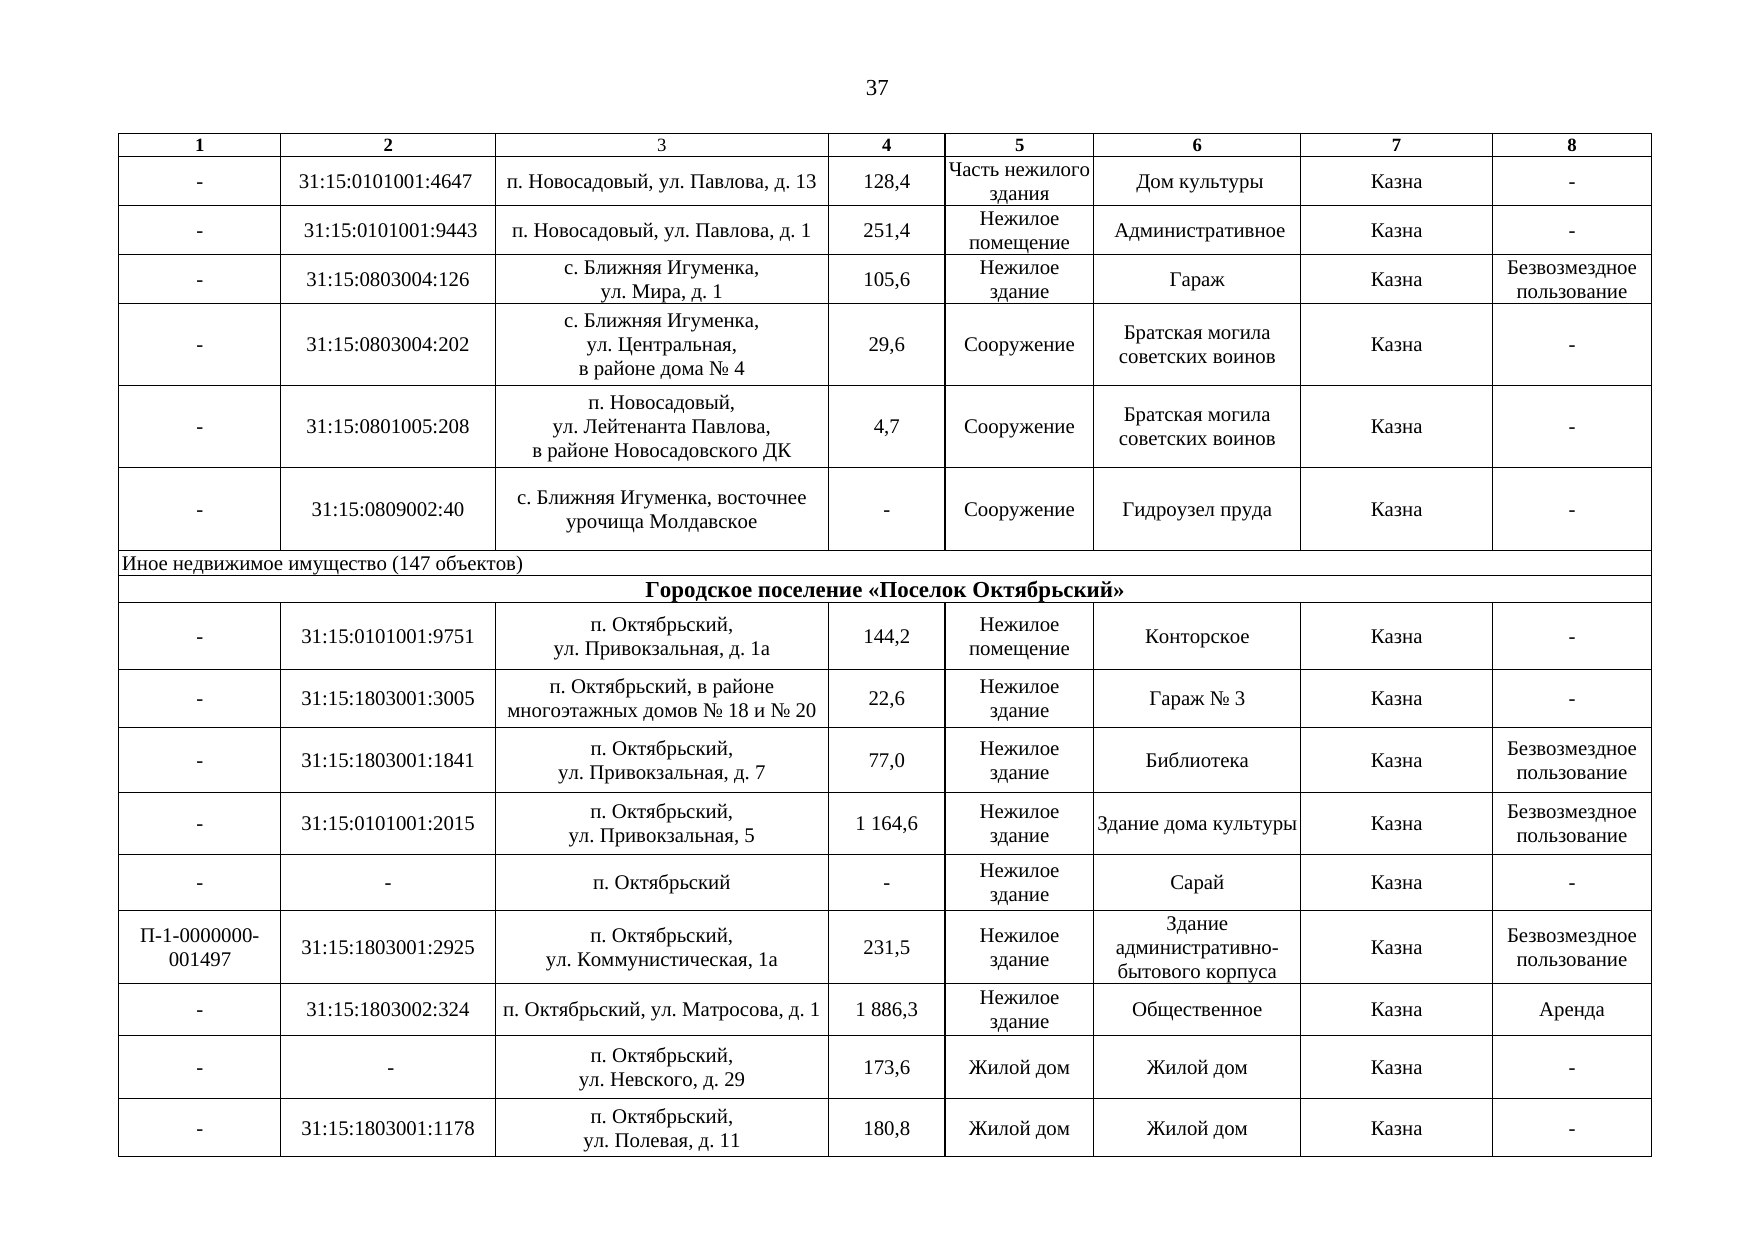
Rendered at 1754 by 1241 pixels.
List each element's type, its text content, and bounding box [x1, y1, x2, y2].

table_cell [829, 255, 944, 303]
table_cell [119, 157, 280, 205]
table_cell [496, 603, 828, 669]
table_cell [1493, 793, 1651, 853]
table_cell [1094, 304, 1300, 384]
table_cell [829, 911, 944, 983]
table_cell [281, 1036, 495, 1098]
table_header 6 [1094, 134, 1300, 156]
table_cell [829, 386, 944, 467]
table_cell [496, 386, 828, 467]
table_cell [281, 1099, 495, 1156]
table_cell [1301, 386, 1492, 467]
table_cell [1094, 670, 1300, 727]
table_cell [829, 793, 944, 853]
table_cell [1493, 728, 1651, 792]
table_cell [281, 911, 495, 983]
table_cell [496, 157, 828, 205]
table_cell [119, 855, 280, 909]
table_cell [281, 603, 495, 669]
table_header 2 [281, 134, 495, 156]
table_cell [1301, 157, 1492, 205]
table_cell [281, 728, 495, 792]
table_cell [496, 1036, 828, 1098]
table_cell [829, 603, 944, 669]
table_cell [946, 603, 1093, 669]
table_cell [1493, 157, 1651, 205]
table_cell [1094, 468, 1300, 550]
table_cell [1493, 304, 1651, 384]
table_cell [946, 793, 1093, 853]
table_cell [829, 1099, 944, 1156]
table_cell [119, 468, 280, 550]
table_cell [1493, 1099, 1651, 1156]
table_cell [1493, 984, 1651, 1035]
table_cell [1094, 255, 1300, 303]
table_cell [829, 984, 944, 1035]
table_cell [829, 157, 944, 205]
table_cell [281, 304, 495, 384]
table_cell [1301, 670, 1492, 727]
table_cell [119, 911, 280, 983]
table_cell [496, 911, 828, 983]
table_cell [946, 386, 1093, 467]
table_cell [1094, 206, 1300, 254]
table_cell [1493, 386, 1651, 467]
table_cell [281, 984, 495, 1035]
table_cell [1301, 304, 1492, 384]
table_header 1 [119, 134, 280, 156]
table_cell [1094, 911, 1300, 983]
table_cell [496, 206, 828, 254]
table_header 7 [1301, 134, 1492, 156]
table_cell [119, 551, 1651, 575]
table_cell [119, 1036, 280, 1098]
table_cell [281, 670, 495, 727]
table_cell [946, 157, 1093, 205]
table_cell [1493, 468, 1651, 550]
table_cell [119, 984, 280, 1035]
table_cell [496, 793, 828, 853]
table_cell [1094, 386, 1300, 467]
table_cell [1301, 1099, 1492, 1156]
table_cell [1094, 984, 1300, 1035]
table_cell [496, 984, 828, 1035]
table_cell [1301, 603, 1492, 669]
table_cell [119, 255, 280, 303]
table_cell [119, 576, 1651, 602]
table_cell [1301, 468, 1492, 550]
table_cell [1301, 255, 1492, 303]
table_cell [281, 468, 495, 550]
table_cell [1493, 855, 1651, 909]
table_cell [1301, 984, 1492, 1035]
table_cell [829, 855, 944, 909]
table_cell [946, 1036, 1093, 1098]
table_header 3 [496, 134, 828, 156]
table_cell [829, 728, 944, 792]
table_header 5 [946, 134, 1093, 156]
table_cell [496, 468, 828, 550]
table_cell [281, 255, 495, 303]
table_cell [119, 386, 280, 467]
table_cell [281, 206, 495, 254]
table_header 8 [1493, 134, 1651, 156]
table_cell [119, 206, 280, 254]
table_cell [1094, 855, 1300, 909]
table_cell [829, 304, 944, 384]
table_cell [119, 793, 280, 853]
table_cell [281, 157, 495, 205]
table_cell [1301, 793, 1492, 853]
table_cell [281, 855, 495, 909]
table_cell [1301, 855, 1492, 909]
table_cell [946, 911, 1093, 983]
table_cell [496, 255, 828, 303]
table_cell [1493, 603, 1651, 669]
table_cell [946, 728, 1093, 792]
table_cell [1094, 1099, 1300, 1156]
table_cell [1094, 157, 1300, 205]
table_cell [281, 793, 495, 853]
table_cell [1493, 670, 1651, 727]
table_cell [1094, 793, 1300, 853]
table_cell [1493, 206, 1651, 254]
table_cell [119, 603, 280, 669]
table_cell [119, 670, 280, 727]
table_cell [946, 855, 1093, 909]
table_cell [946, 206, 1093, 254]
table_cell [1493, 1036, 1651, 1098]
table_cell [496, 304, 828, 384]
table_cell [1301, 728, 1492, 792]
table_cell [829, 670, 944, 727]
table_header 4 [829, 134, 944, 156]
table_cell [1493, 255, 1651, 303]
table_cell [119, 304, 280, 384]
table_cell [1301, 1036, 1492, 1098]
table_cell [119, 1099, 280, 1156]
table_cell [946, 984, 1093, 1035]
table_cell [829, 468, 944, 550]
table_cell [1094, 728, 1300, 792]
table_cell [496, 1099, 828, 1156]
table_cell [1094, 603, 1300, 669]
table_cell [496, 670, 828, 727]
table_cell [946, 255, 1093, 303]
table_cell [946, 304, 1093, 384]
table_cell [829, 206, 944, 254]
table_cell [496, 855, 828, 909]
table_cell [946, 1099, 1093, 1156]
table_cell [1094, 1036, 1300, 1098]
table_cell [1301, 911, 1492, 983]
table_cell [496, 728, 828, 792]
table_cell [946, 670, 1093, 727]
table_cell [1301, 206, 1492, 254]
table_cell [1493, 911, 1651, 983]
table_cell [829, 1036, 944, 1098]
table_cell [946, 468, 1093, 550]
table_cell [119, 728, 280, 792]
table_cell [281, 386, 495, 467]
